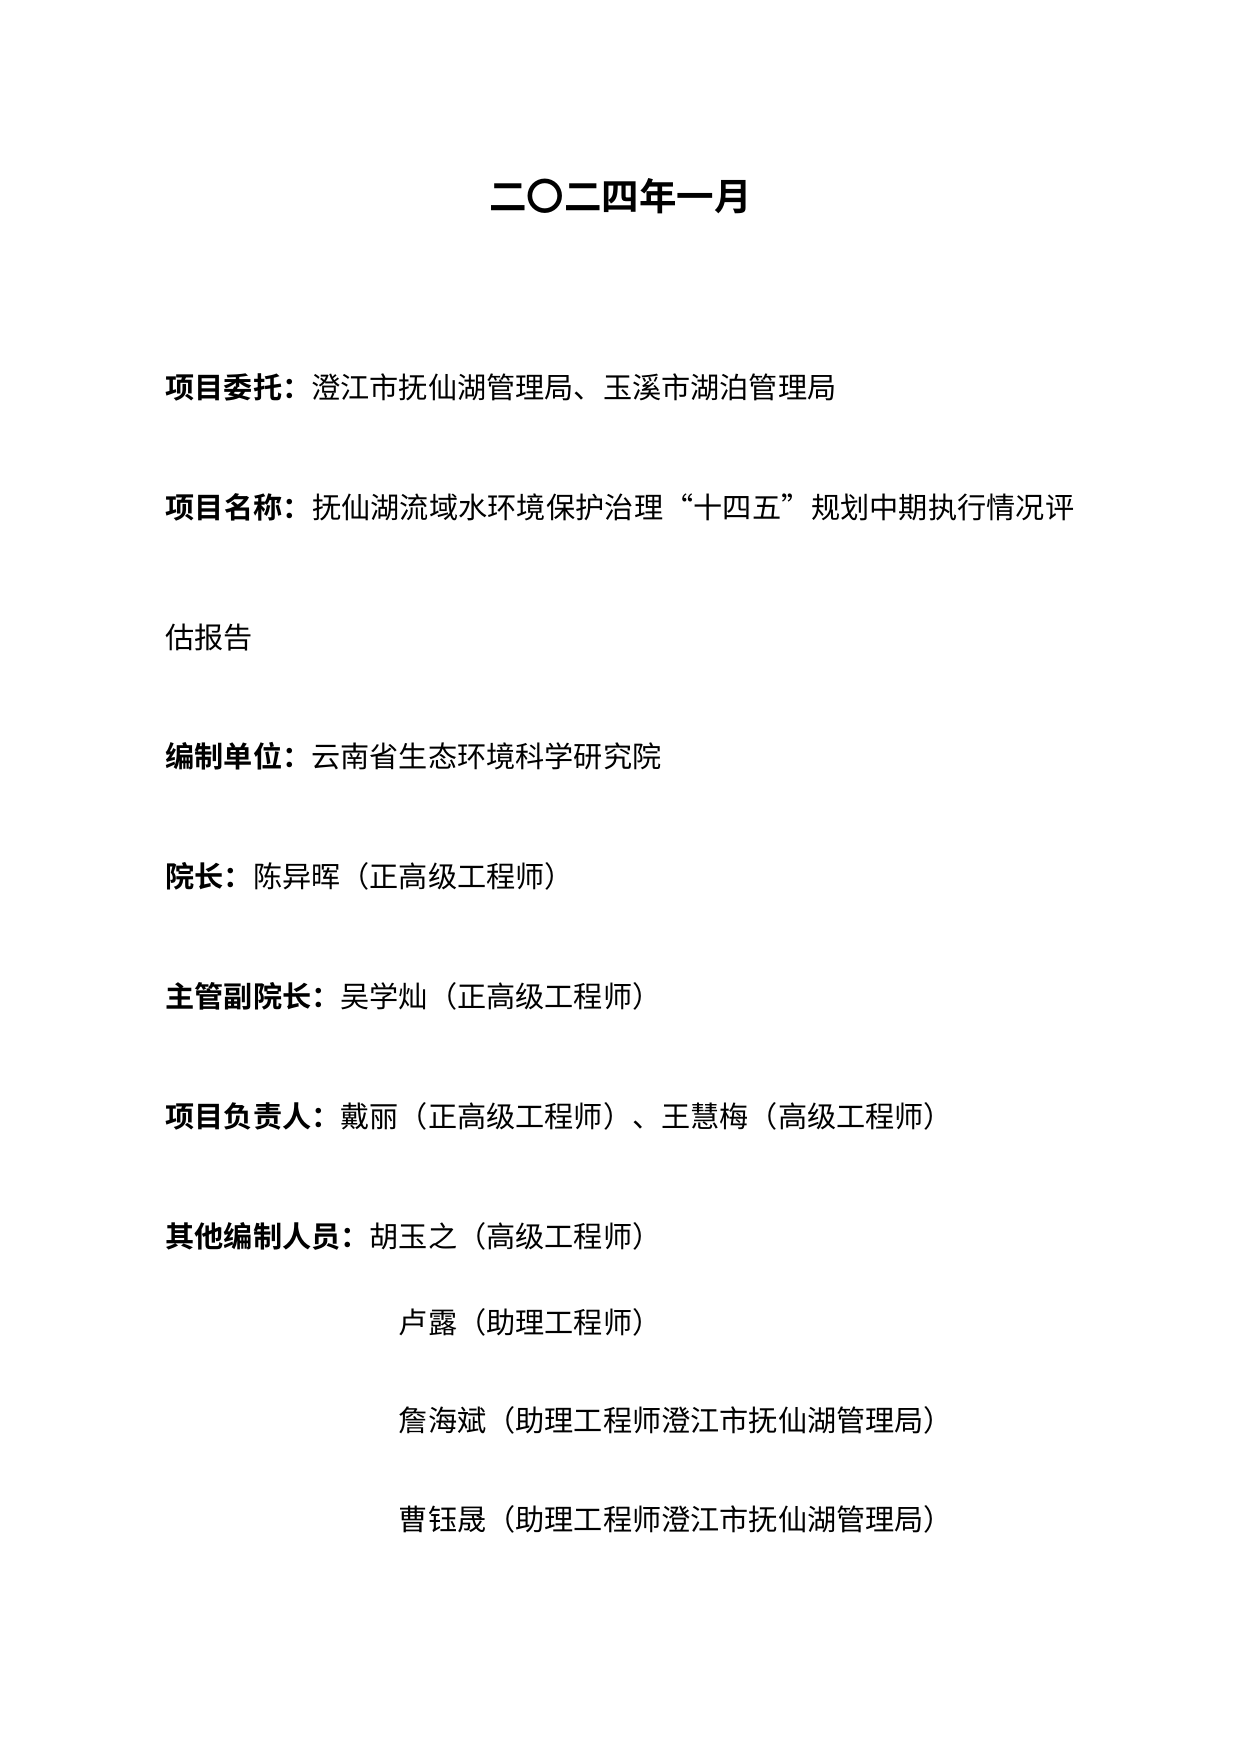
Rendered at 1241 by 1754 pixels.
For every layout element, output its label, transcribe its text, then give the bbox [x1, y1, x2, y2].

text 詹海斌（助理工程师澄江市抚仙湖管理局） [165, 1387, 1075, 1452]
text 卢露（助理工程师） [165, 1288, 1075, 1353]
text 主管副院长：吴学灿（正高级工程师） [165, 962, 1075, 1027]
text 项目委托：澄江市抚仙湖管理局、玉溪市湖泊管理局 [165, 353, 1075, 418]
text 项目负责人：戴丽（正高级工程师）、王慧梅（高级工程师） [165, 1082, 1075, 1147]
text 项目名称：抚仙湖流域水环境保护治理“十四五”规划中期执行情况评估报告 [165, 473, 1075, 668]
text 二〇二四年一月 [165, 162, 1075, 227]
text 其他编制人员：胡玉之（高级工程师） [165, 1202, 1075, 1267]
text 院长：陈异晖（正高级工程师） [165, 842, 1075, 907]
text 编制单位：云南省生态环境科学研究院 [165, 723, 1075, 788]
text 曹钰晟（助理工程师澄江市抚仙湖管理局） [165, 1485, 1075, 1550]
